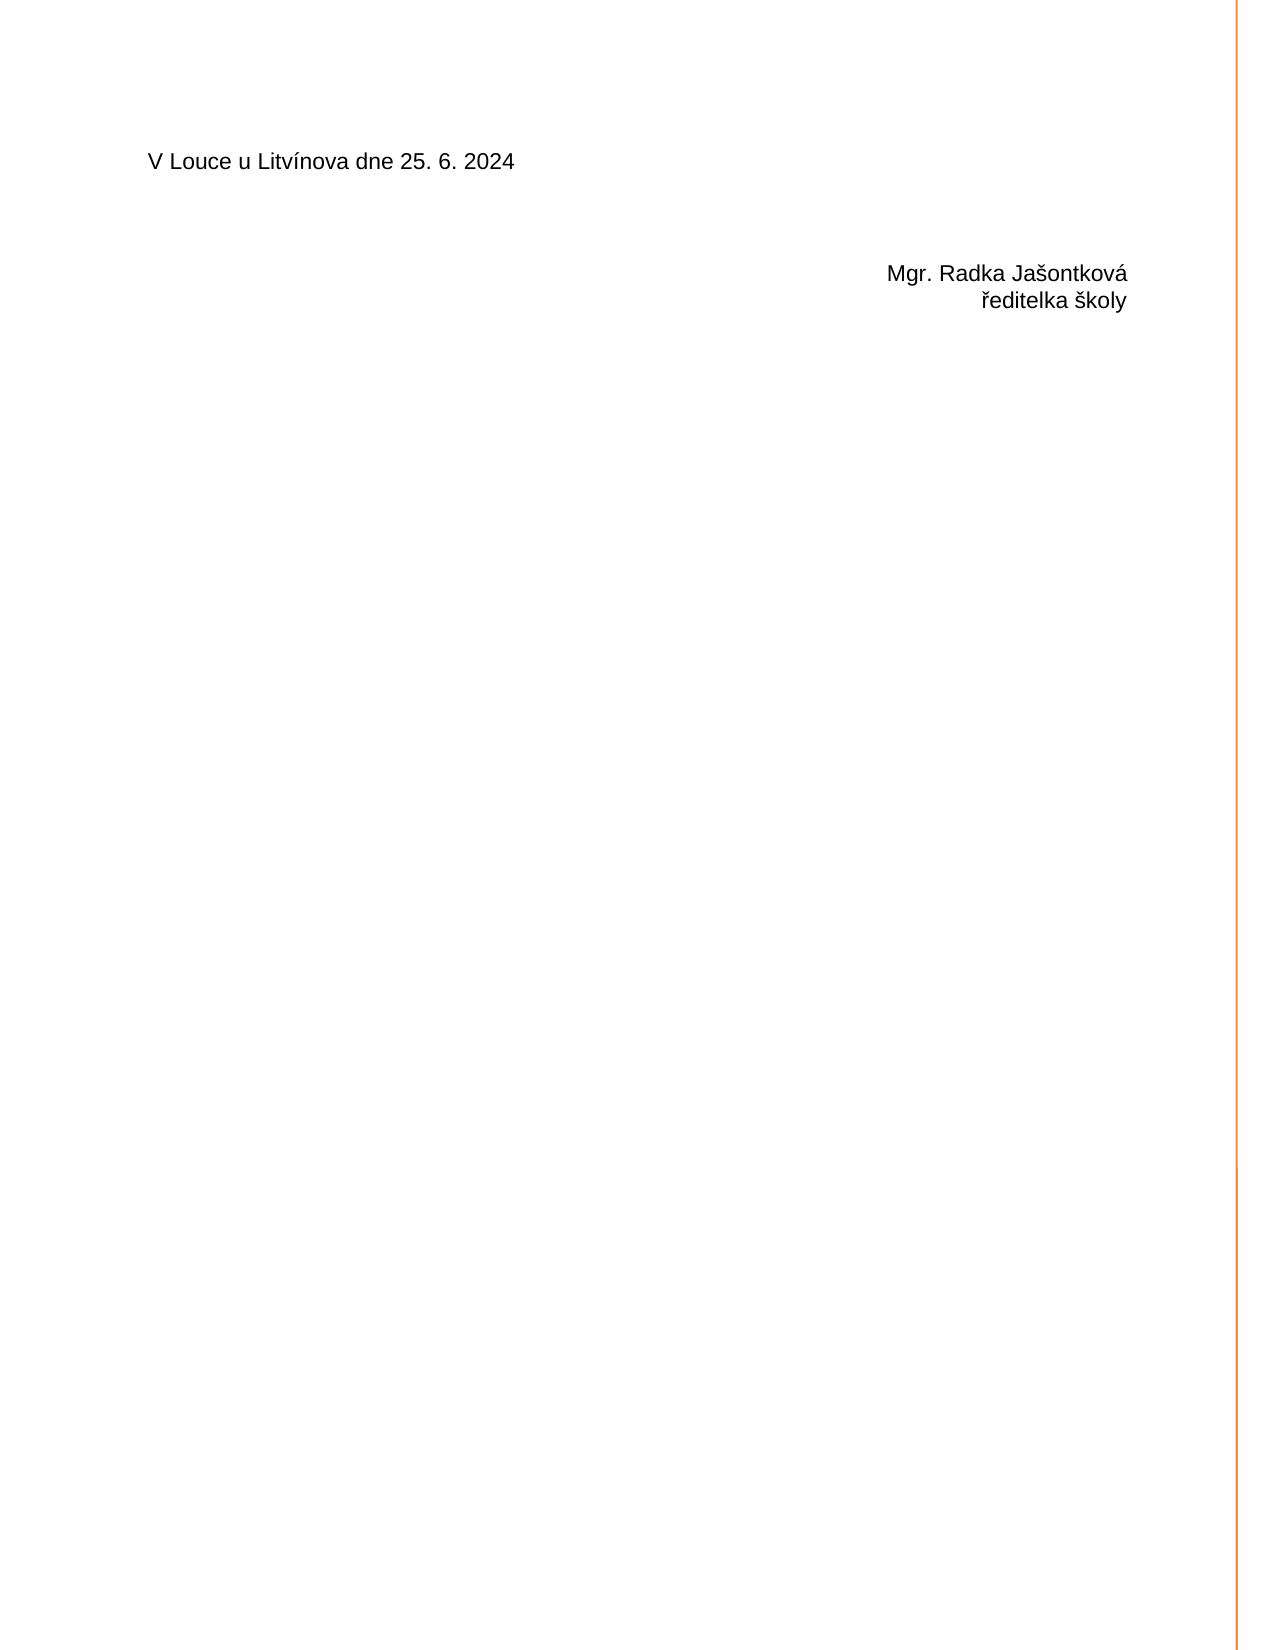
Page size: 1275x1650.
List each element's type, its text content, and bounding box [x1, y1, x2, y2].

text ředitelka školy [148, 287, 1127, 313]
text V Louce u Litvínova dne 25. 6. 2024 [148, 148, 1127, 174]
text Mgr. Radka Jašontková [148, 260, 1127, 287]
